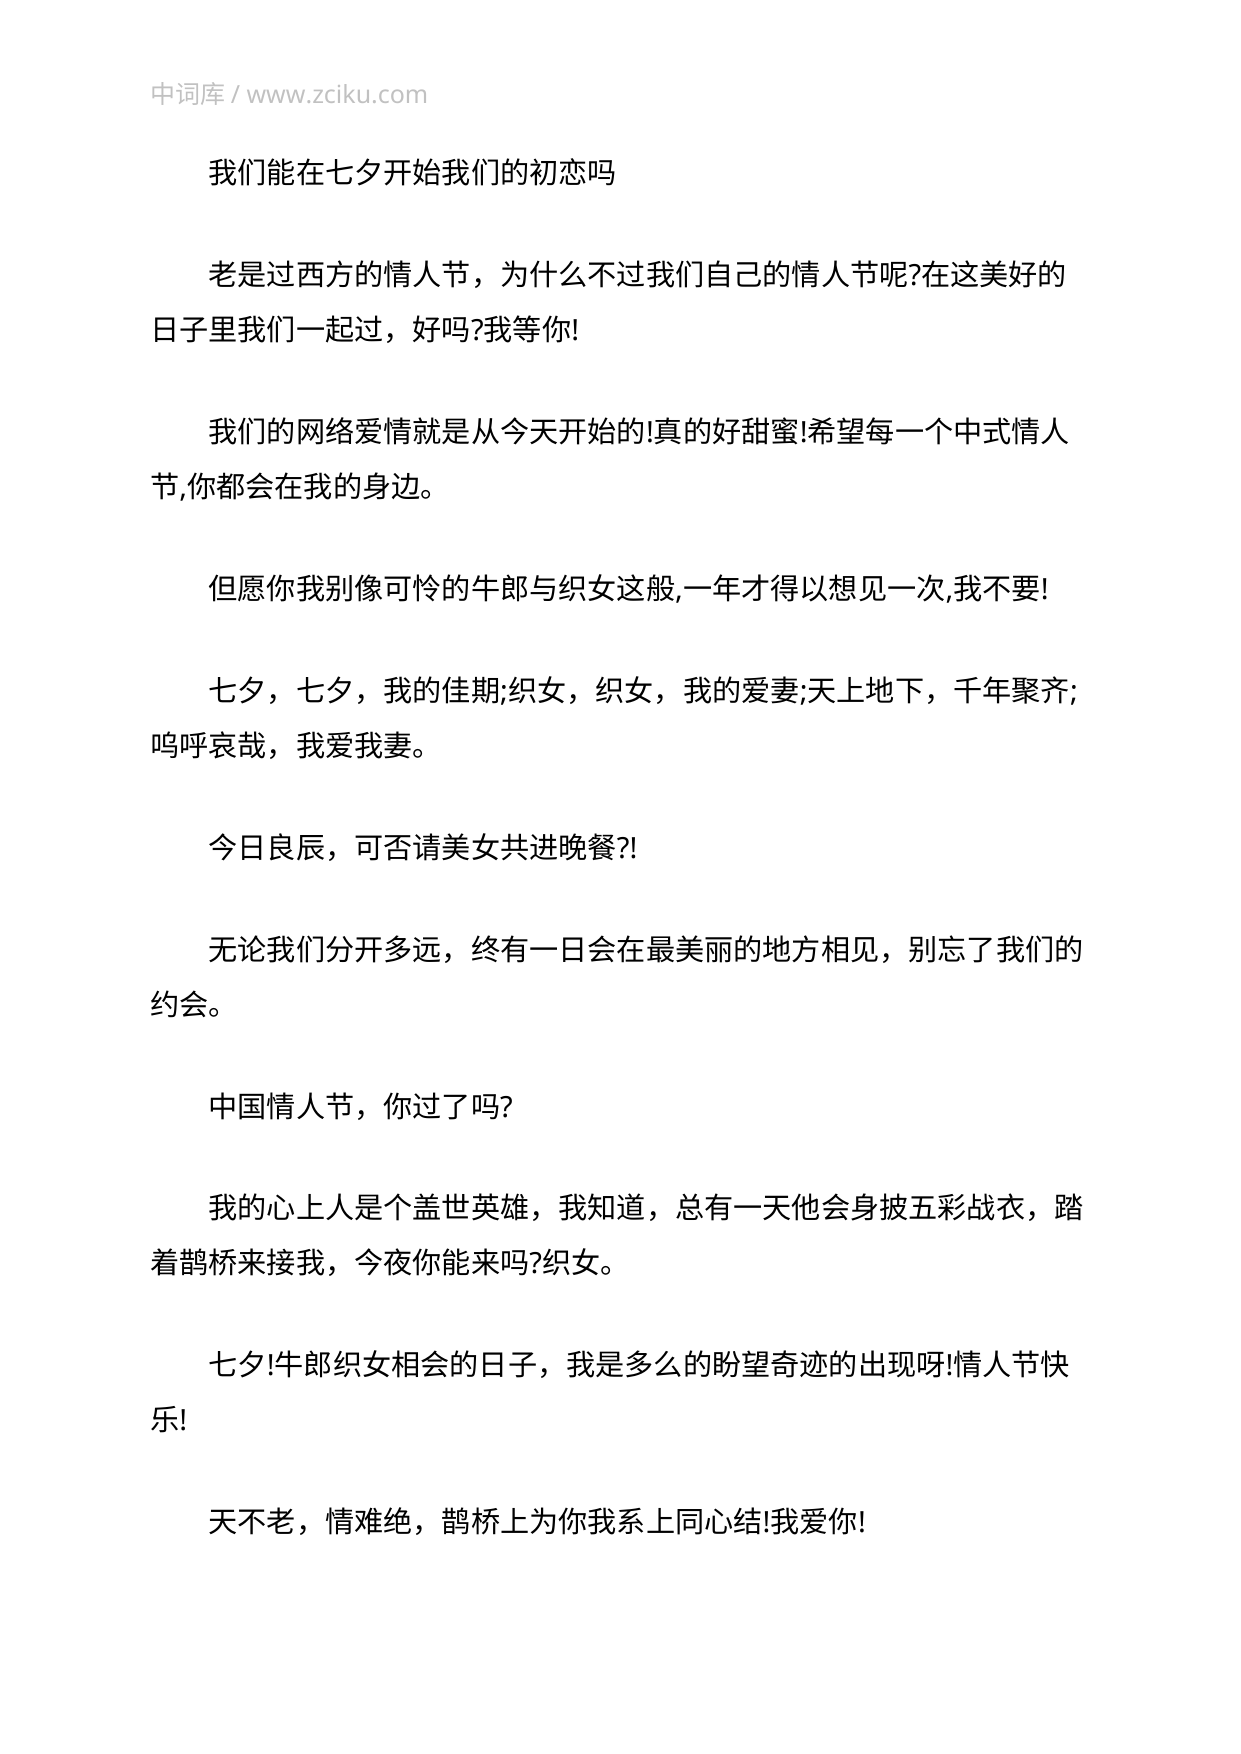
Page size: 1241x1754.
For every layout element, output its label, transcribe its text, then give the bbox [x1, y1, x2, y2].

text 但愿你我别像可怜的牛郎与织女这般,一年才得以想见一次,我不要! [150, 566, 1090, 608]
text 中国情人节，你过了吗? [150, 1083, 1090, 1126]
text 我们的网络爱情就是从今天开始的!真的好甜蜜!希望每一个中式情人节,你都会在我的身边。 [150, 409, 1090, 506]
text 七夕，七夕，我的佳期;织女，织女，我的爱妻;天上地下，千年聚齐;呜呼哀哉，我爱我妻。 [150, 668, 1090, 765]
text 今日良辰，可否请美女共进晚餐?! [150, 824, 1090, 867]
text 七夕!牛郎织女相会的日子，我是多么的盼望奇迹的出现呀!情人节快乐! [150, 1342, 1090, 1439]
text 老是过西方的情人节，为什么不过我们自己的情人节呢?在这美好的日子里我们一起过，好吗?我等你! [150, 252, 1090, 349]
text 天不老，情难绝，鹊桥上为你我系上同心结!我爱你! [150, 1499, 1090, 1541]
text 我们能在七夕开始我们的初恋吗 [150, 150, 1090, 192]
text 无论我们分开多远，终有一日会在最美丽的地方相见，别忘了我们的约会。 [150, 926, 1090, 1024]
text 我的心上人是个盖世英雄，我知道，总有一天他会身披五彩战衣，踏着鹊桥来接我，今夜你能来吗?织女。 [150, 1185, 1090, 1282]
